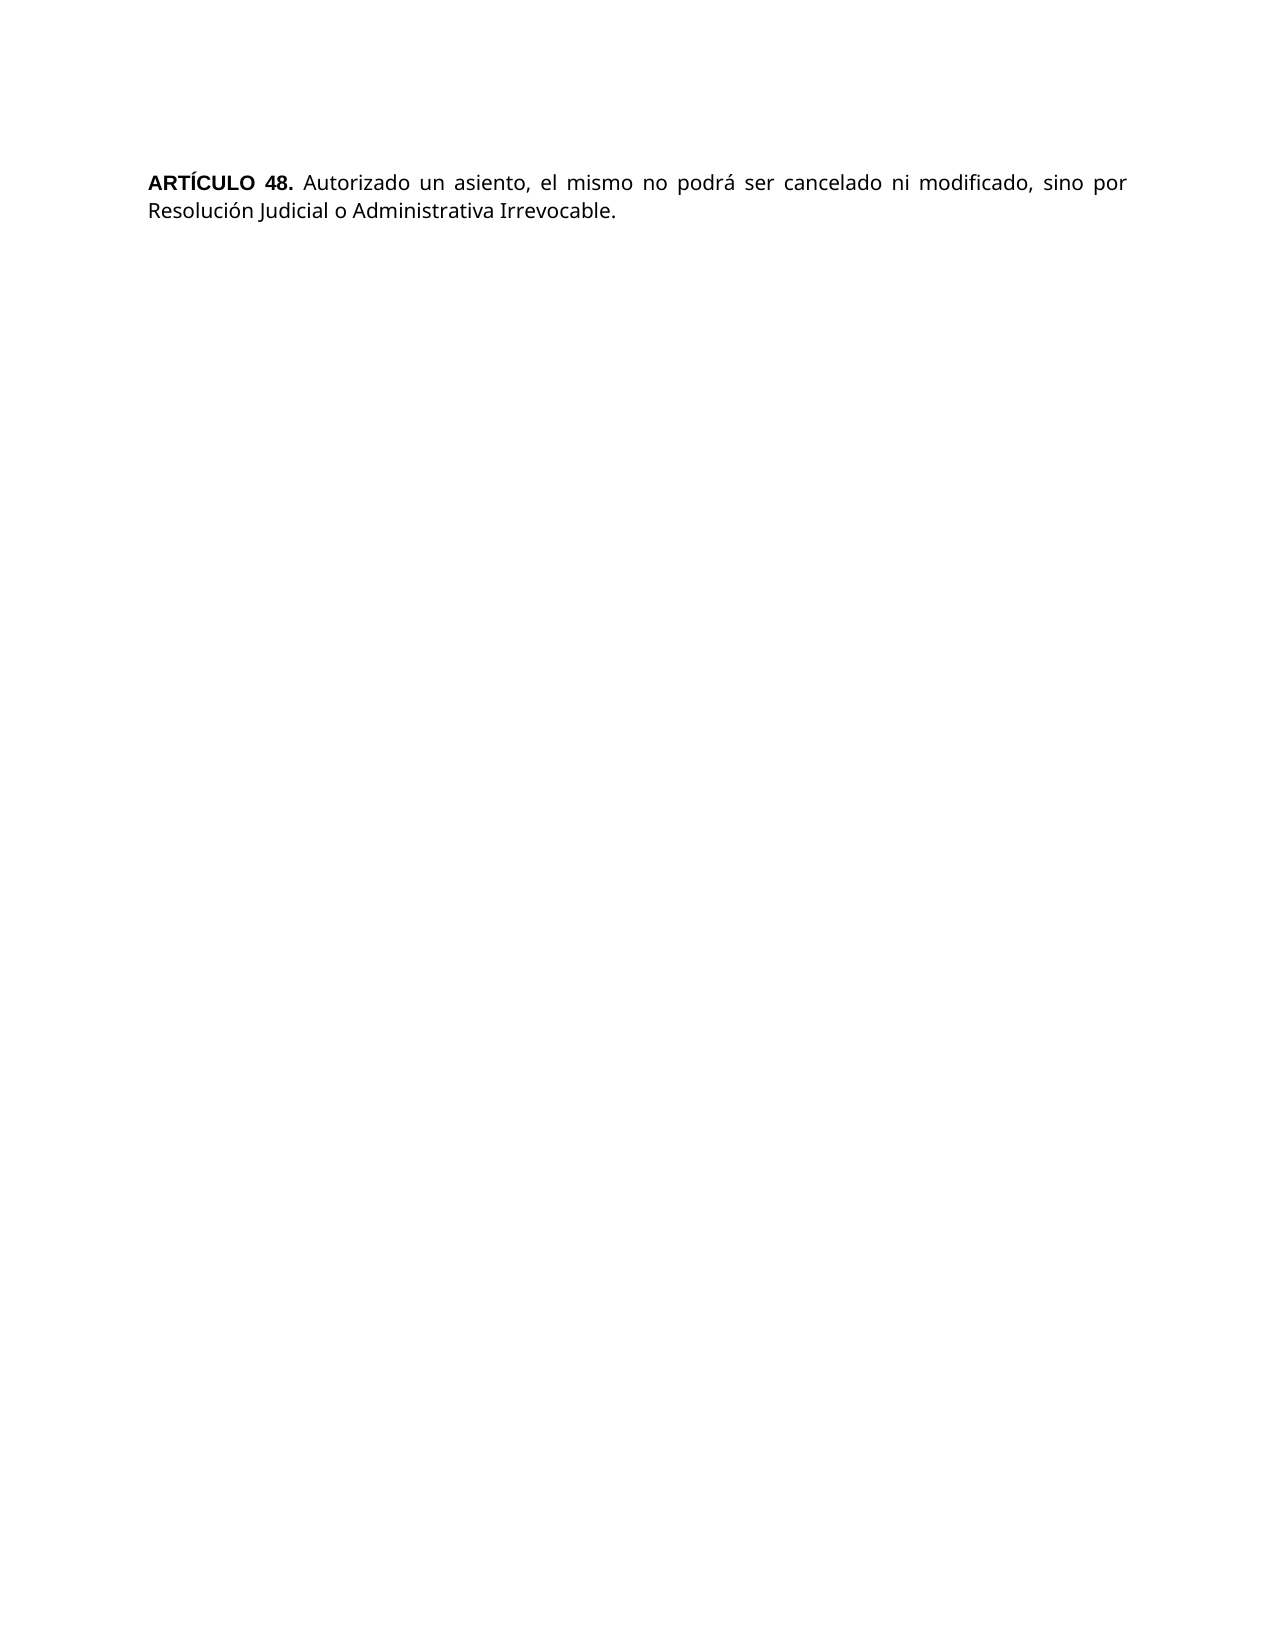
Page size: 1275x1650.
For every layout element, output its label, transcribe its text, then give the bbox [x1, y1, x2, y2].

text ARTÍCULO 48. Autorizado un asiento, el mismo no podrá ser cancelado ni modificado, sino por Resolución Judicial o Administrativa Irrevocable. [148, 168, 1128, 225]
